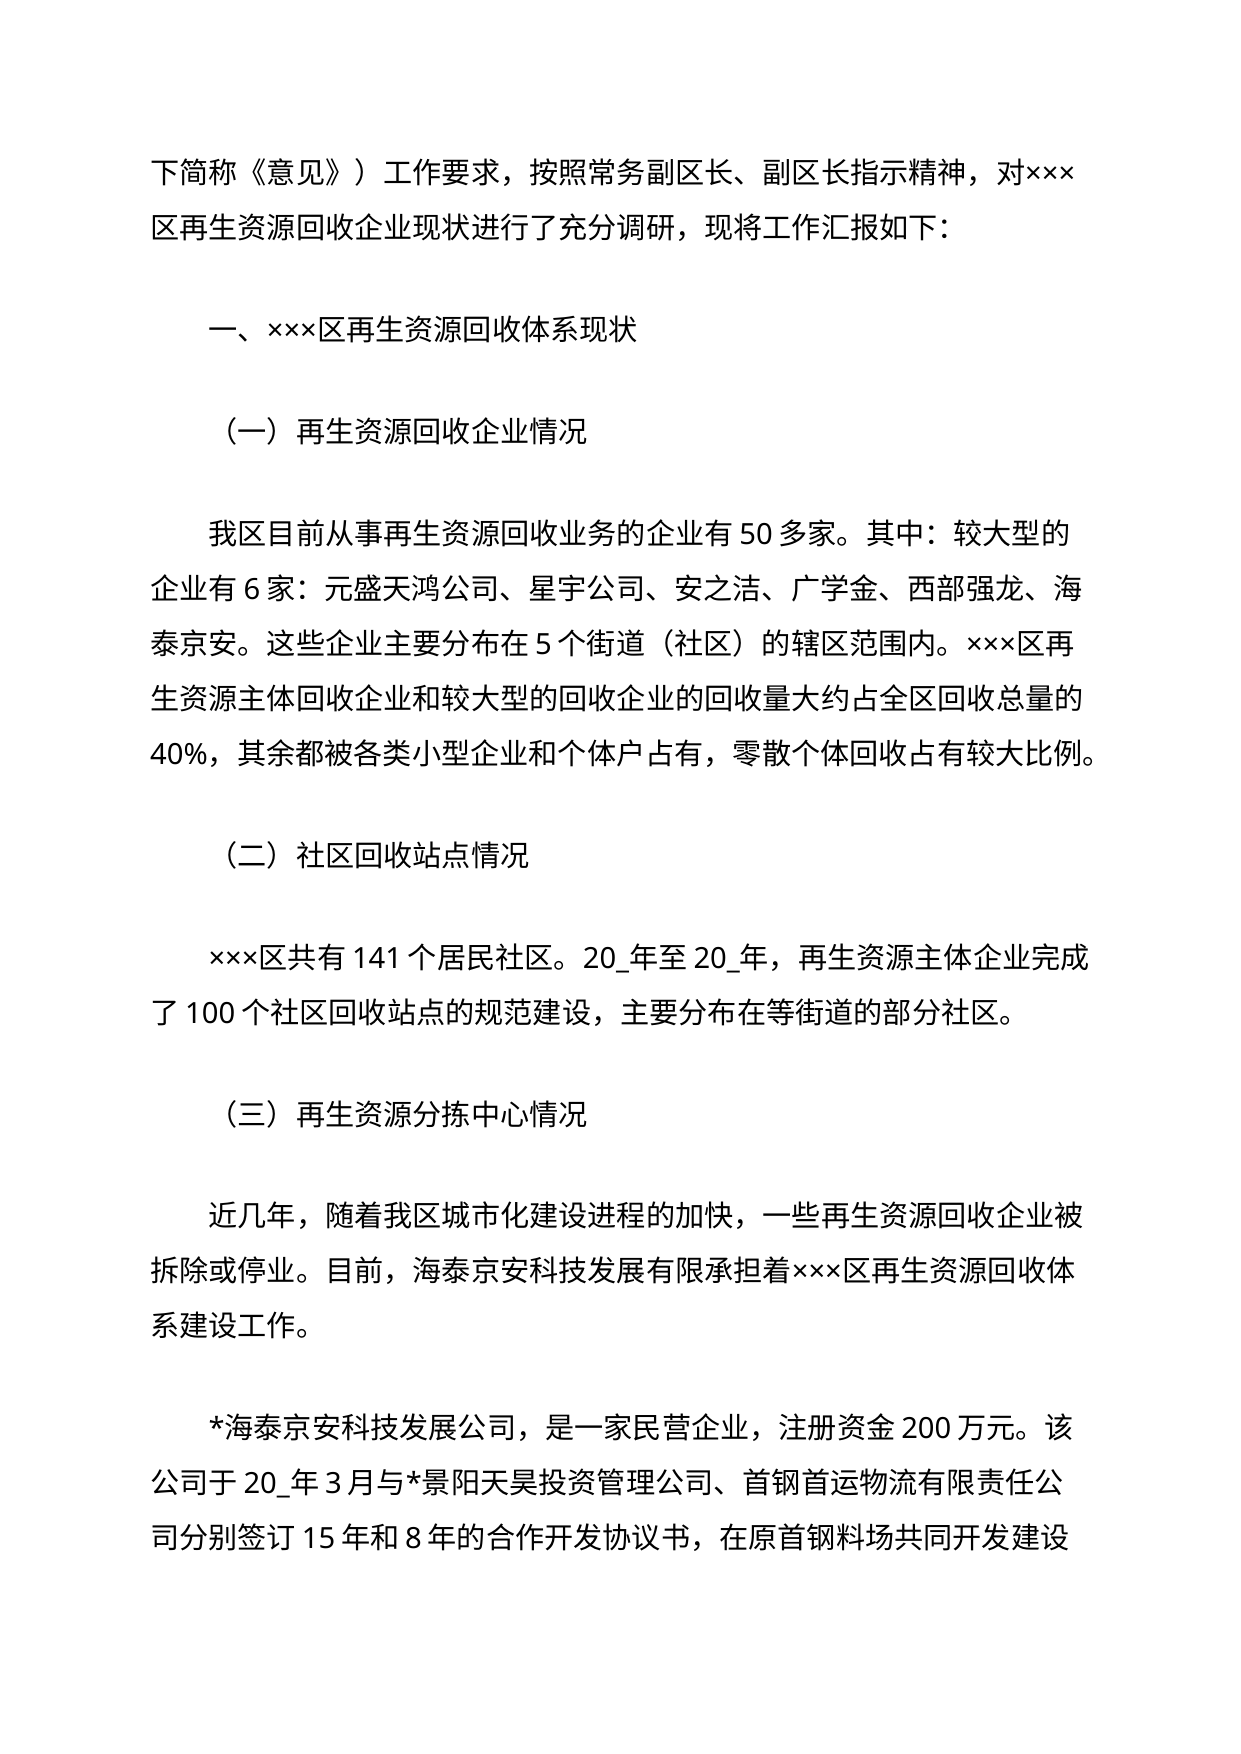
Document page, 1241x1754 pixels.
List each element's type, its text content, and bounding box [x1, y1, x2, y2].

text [150, 1404, 1090, 1557]
text 我区目前从事再生资源回收业务的企业有50多家。其中：较大型的企业有6家：元盛天鸿公司、星宇公司、安之洁、广学金、西部强龙、海泰京安。这些企业主要分布在5个街道（社区）的辖区范围内。×××区再生资源主体回收企业和较大型的回收企业的回收量大约占全区回收总量的40%，其余都被各类小型企业和个体户占有，零散个体回收占有较大比例。 [150, 511, 1090, 773]
text （二）社区回收站点情况 [150, 832, 1090, 875]
text 近几年，随着我区城市化建设进程的加快，一些再生资源回收企业被拆除或停业。目前，海泰京安科技发展有限承担着×××区再生资源回收体系建设工作。 [150, 1193, 1090, 1345]
text （一）再生资源回收企业情况 [150, 409, 1090, 451]
text ×××区共有141个居民社区。20_年至20_年，再生资源主体企业完成了100个社区回收站点的规范建设，主要分布在等街道的部分社区。 [150, 934, 1090, 1032]
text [150, 150, 1090, 247]
text 一、×××区再生资源回收体系现状 [150, 307, 1090, 349]
text （三）再生资源分拣中心情况 [150, 1091, 1090, 1133]
